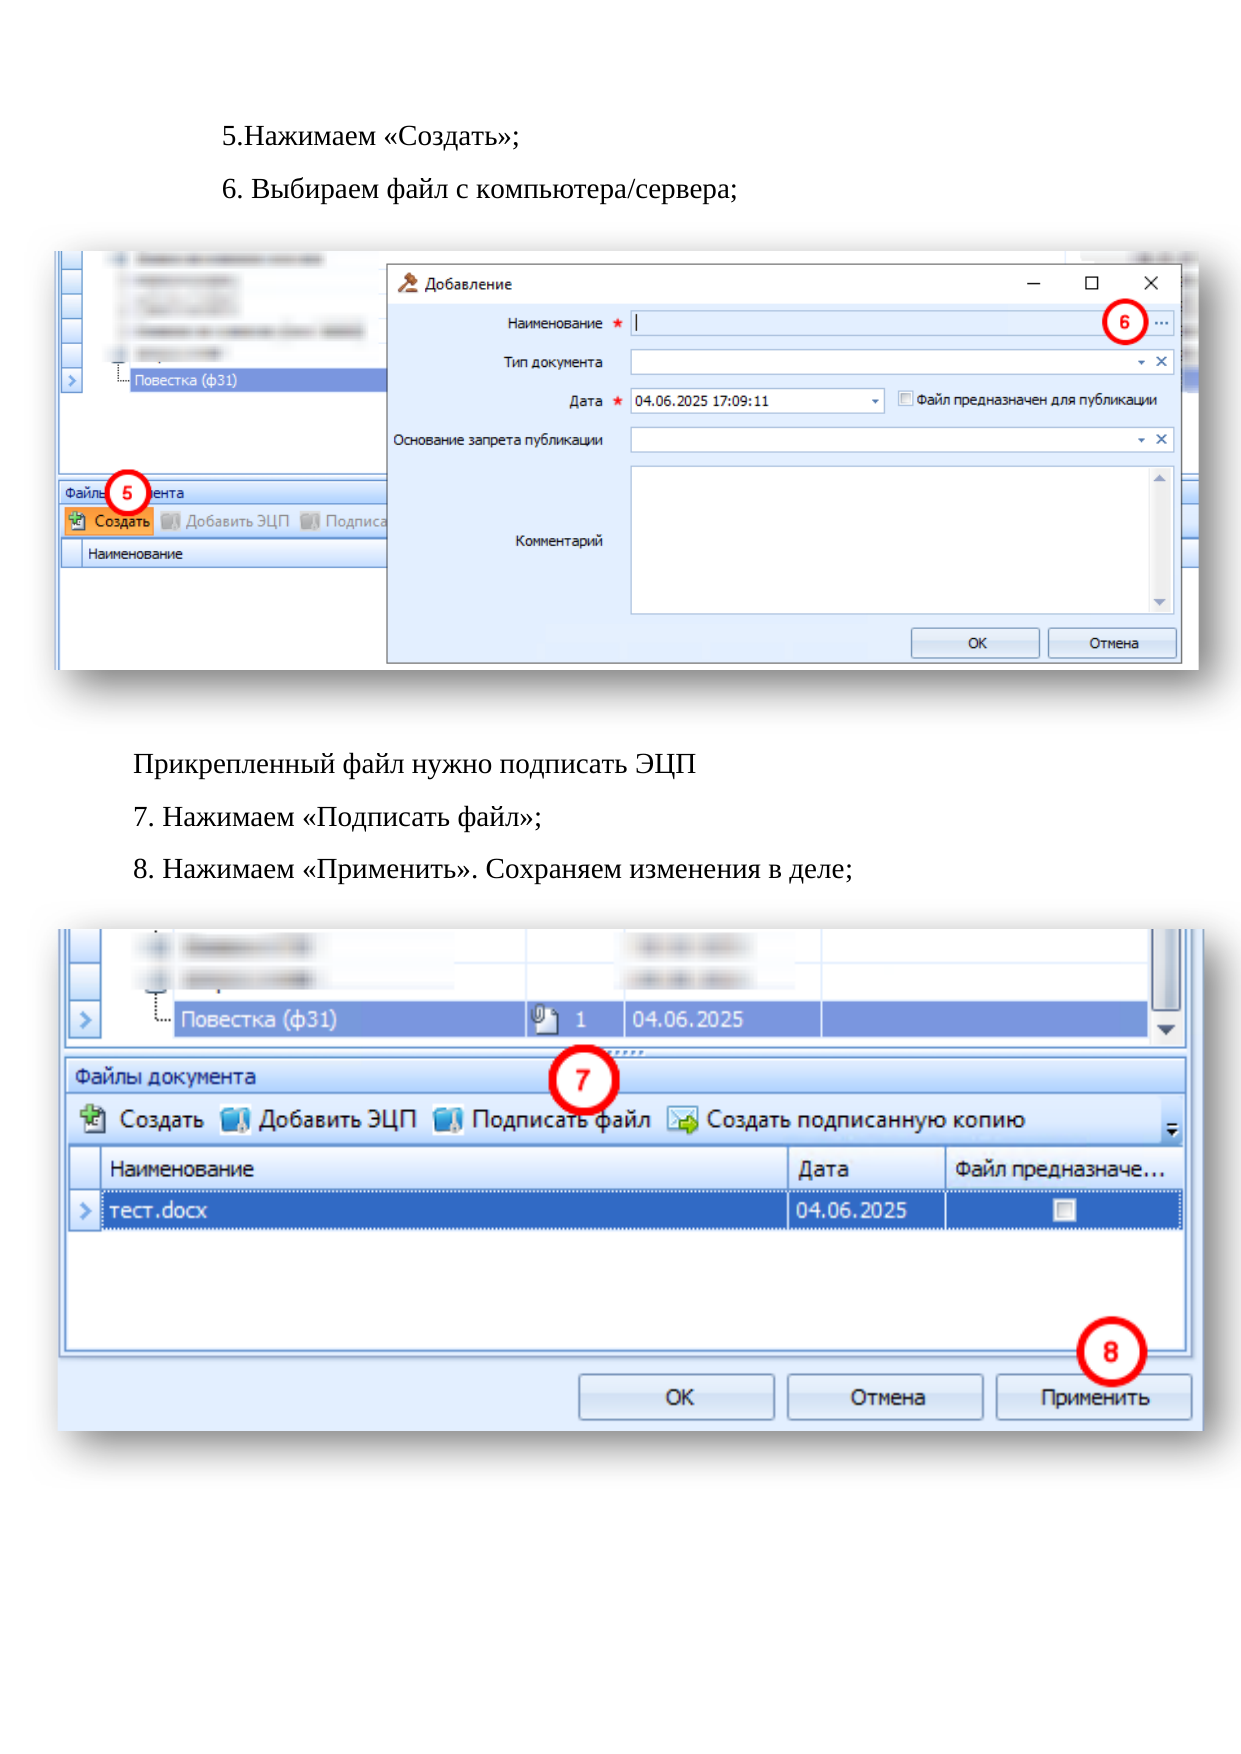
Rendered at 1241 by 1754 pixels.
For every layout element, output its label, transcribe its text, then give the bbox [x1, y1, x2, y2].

text 7. Нажимаем «Подписать файл»; [103, 799, 1152, 832]
text Прикрепленный файл нужно подписать ЭЦП [103, 746, 1152, 779]
picture [57, 929, 1205, 1431]
picture [54, 251, 1199, 670]
text 5.Нажимаем «Создать»; [222, 118, 1152, 152]
text 8. Нажимаем «Применить». Сохраняем изменения в деле; [103, 851, 1152, 885]
text 6. Выбираем файл с компьютера/сервера; [222, 171, 1152, 204]
